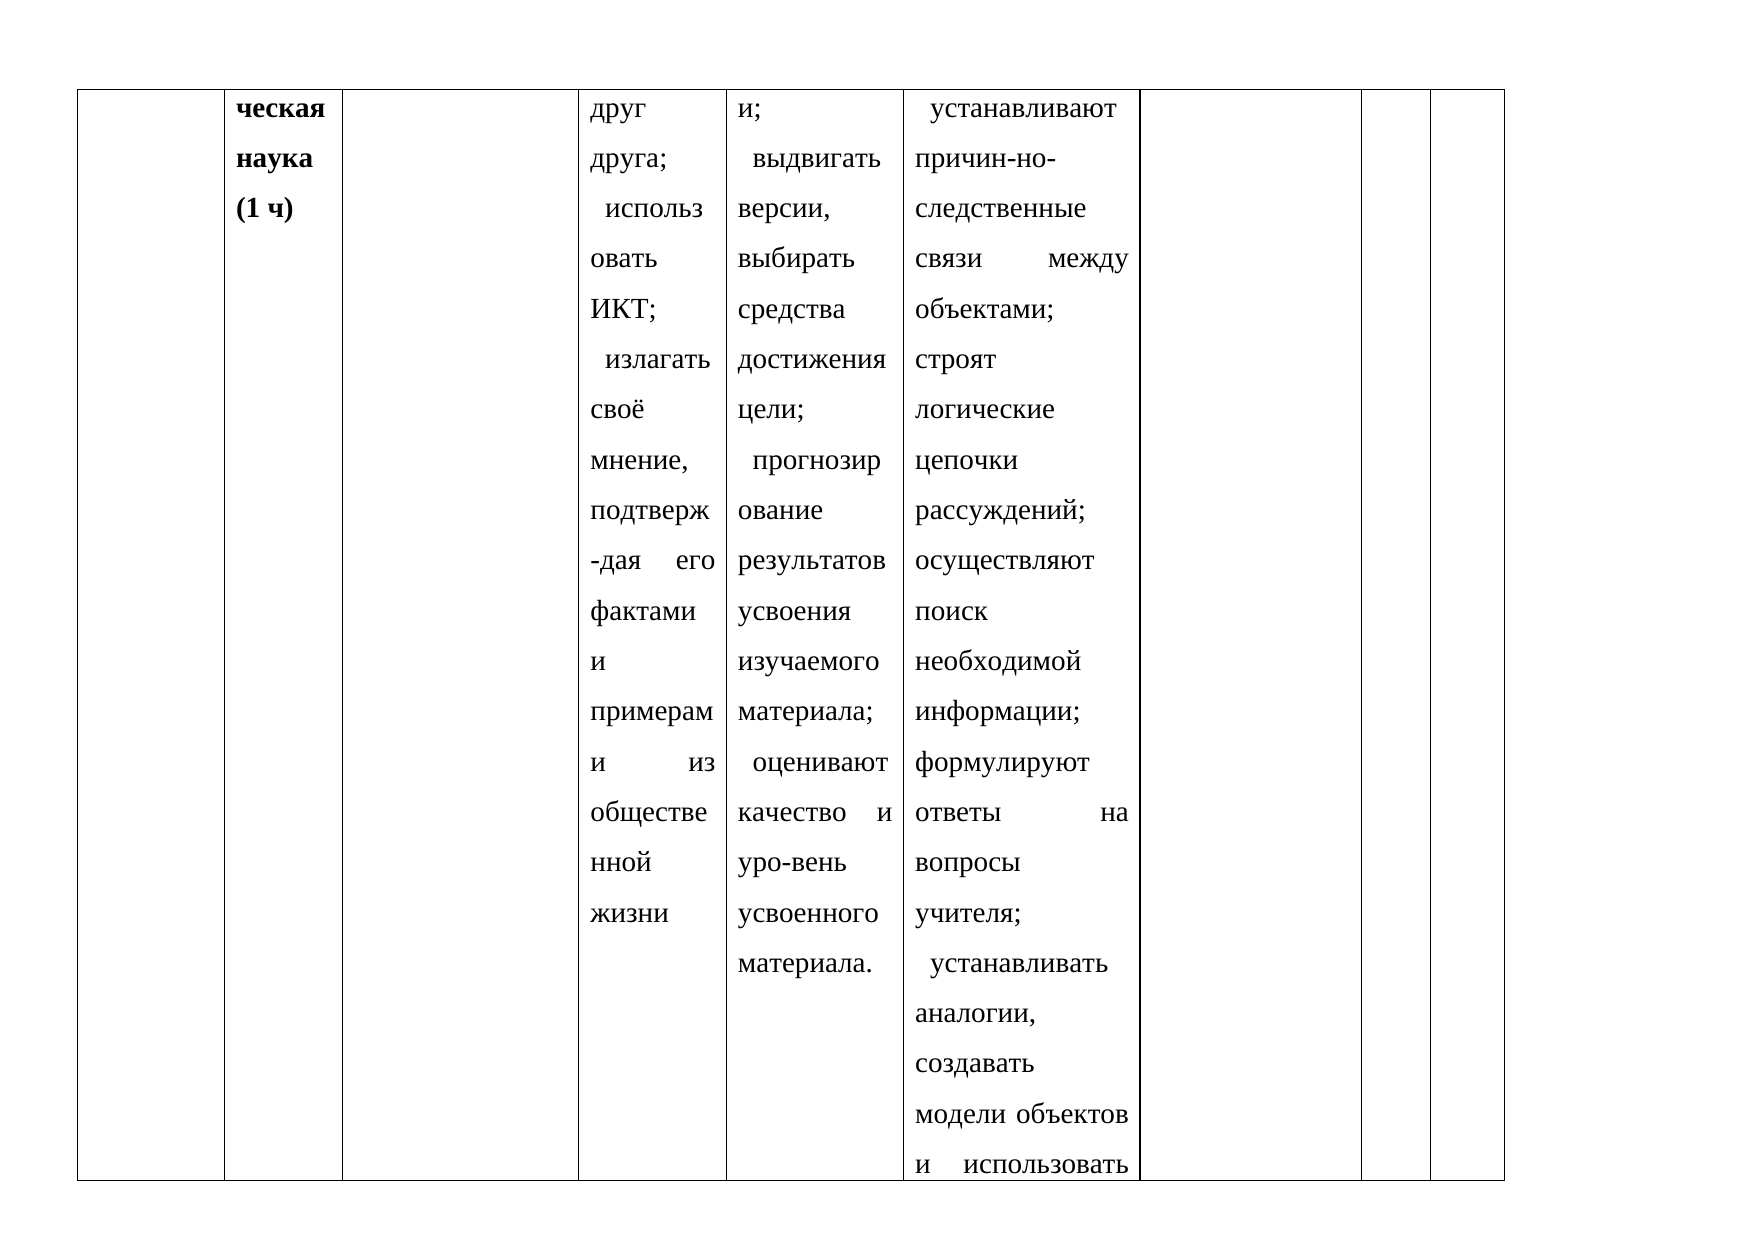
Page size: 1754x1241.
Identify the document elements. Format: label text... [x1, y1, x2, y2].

table_cell [1362, 90, 1430, 1180]
table_cell 1 [78, 90, 224, 1180]
table_cell [1431, 90, 1504, 1180]
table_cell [1141, 90, 1361, 1180]
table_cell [343, 90, 578, 1180]
